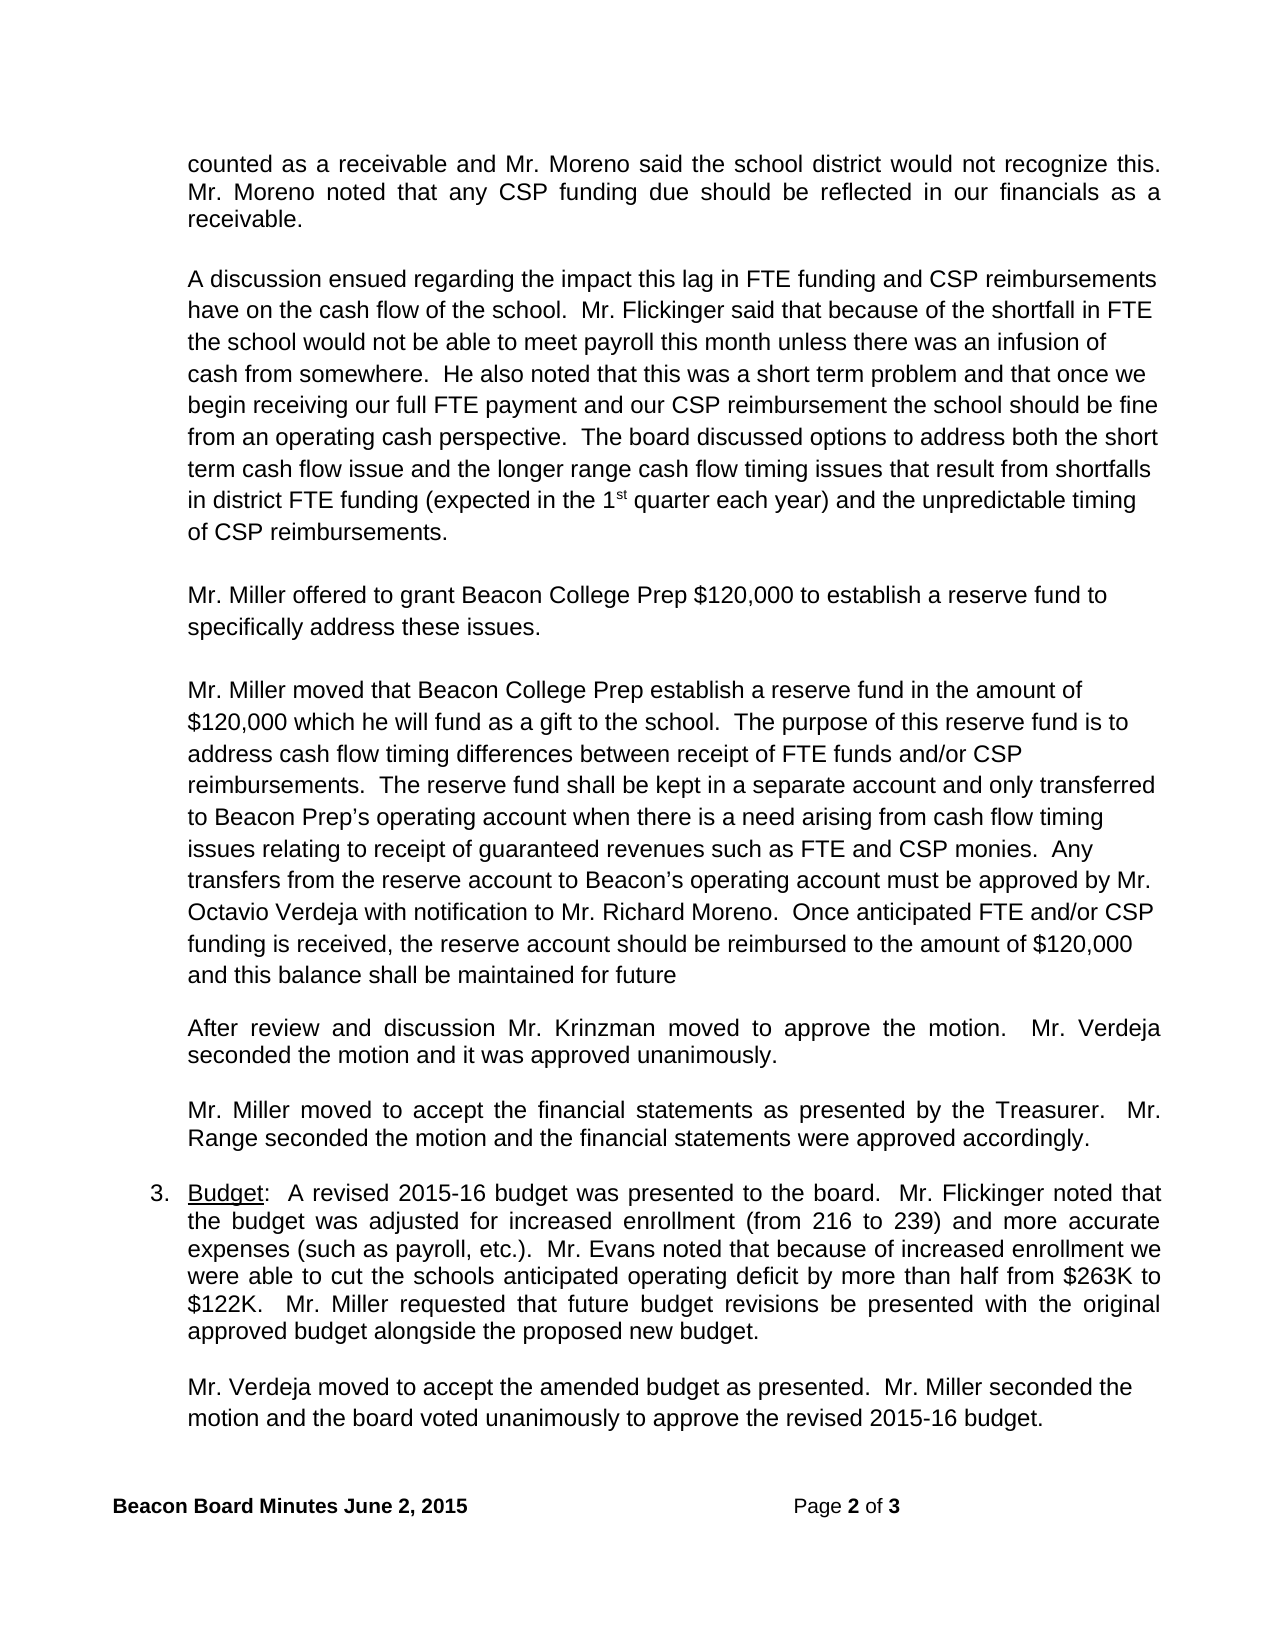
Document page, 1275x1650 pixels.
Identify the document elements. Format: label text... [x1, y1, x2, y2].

list A discussion ensued regarding the impact this lag in FTE funding and CSP reimbursements have on the cash flow of the school. Mr. Flickinger said that because of the shortfall in FTE the school would not be able to meet payroll this month unless there was an infusion of cash from somewhere. He also noted that this was a short term problem and that once we begin receiving our full FTE payment and our CSP reimbursement the school should be fine from an operating cash perspective. The board discussed options to address both the short term cash flow issue and the longer range cash flow timing issues that result from shortfalls in district FTE funding (expected in the 1st quarter each year) and the unpredictable timing of CSP reimbursements. [187, 264, 1162, 545]
text After review and discussion Mr. Krinzman moved to approve the motion. Mr. Verdeja seconded the motion and it was approved unanimously. [187, 1014, 1162, 1069]
text Mr. Miller moved to accept the financial statements as presented by the Treasurer. Mr. Range seconded the motion and the financial statements were approved accordingly. [187, 1096, 1162, 1152]
list Mr. Verdeja moved to accept the amended budget as presented. Mr. Miller seconded the motion and the board voted unanimously to approve the revised 2015-16 budget. [187, 1372, 1162, 1432]
list Budget: A revised 2015-16 budget was presented to the board. Mr. Flickinger noted that the budget was adjusted for increased enrollment (from 216 to 239) and more accurate expenses (such as payroll, etc.). Mr. Evans noted that because of increased enrollment we were able to cut the schools anticipated operating deficit by more than half from $263K to $122K. Mr. Miller requested that future budget revisions be presented with the original approved budget alongside the proposed new budget. [150, 1179, 1162, 1345]
list Mr. Miller moved that Beacon College Prep establish a reserve fund in the amount of $120,000 which he will fund as a gift to the school. The purpose of this reserve fund is to address cash flow timing differences between receipt of FTE funds and/or CSP reimbursements. The reserve fund shall be kept in a separate account and only transferred to Beacon Prep’s operating account when there is a need arising from cash flow timing issues relating to receipt of guaranteed revenues such as FTE and CSP monies. Any transfers from the reserve account to Beacon’s operating account must be approved by Mr. Octavio Verdeja with notification to Mr. Richard Moreno. Once anticipated FTE and/or CSP funding is received, the reserve account should be reimbursed to the amount of $120,000 and this balance shall be maintained for future [187, 676, 1162, 989]
list Mr. Miller offered to grant Beacon College Prep $120,000 to establish a reserve fund to specifically address these issues. [187, 581, 1162, 640]
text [187, 150, 1162, 233]
